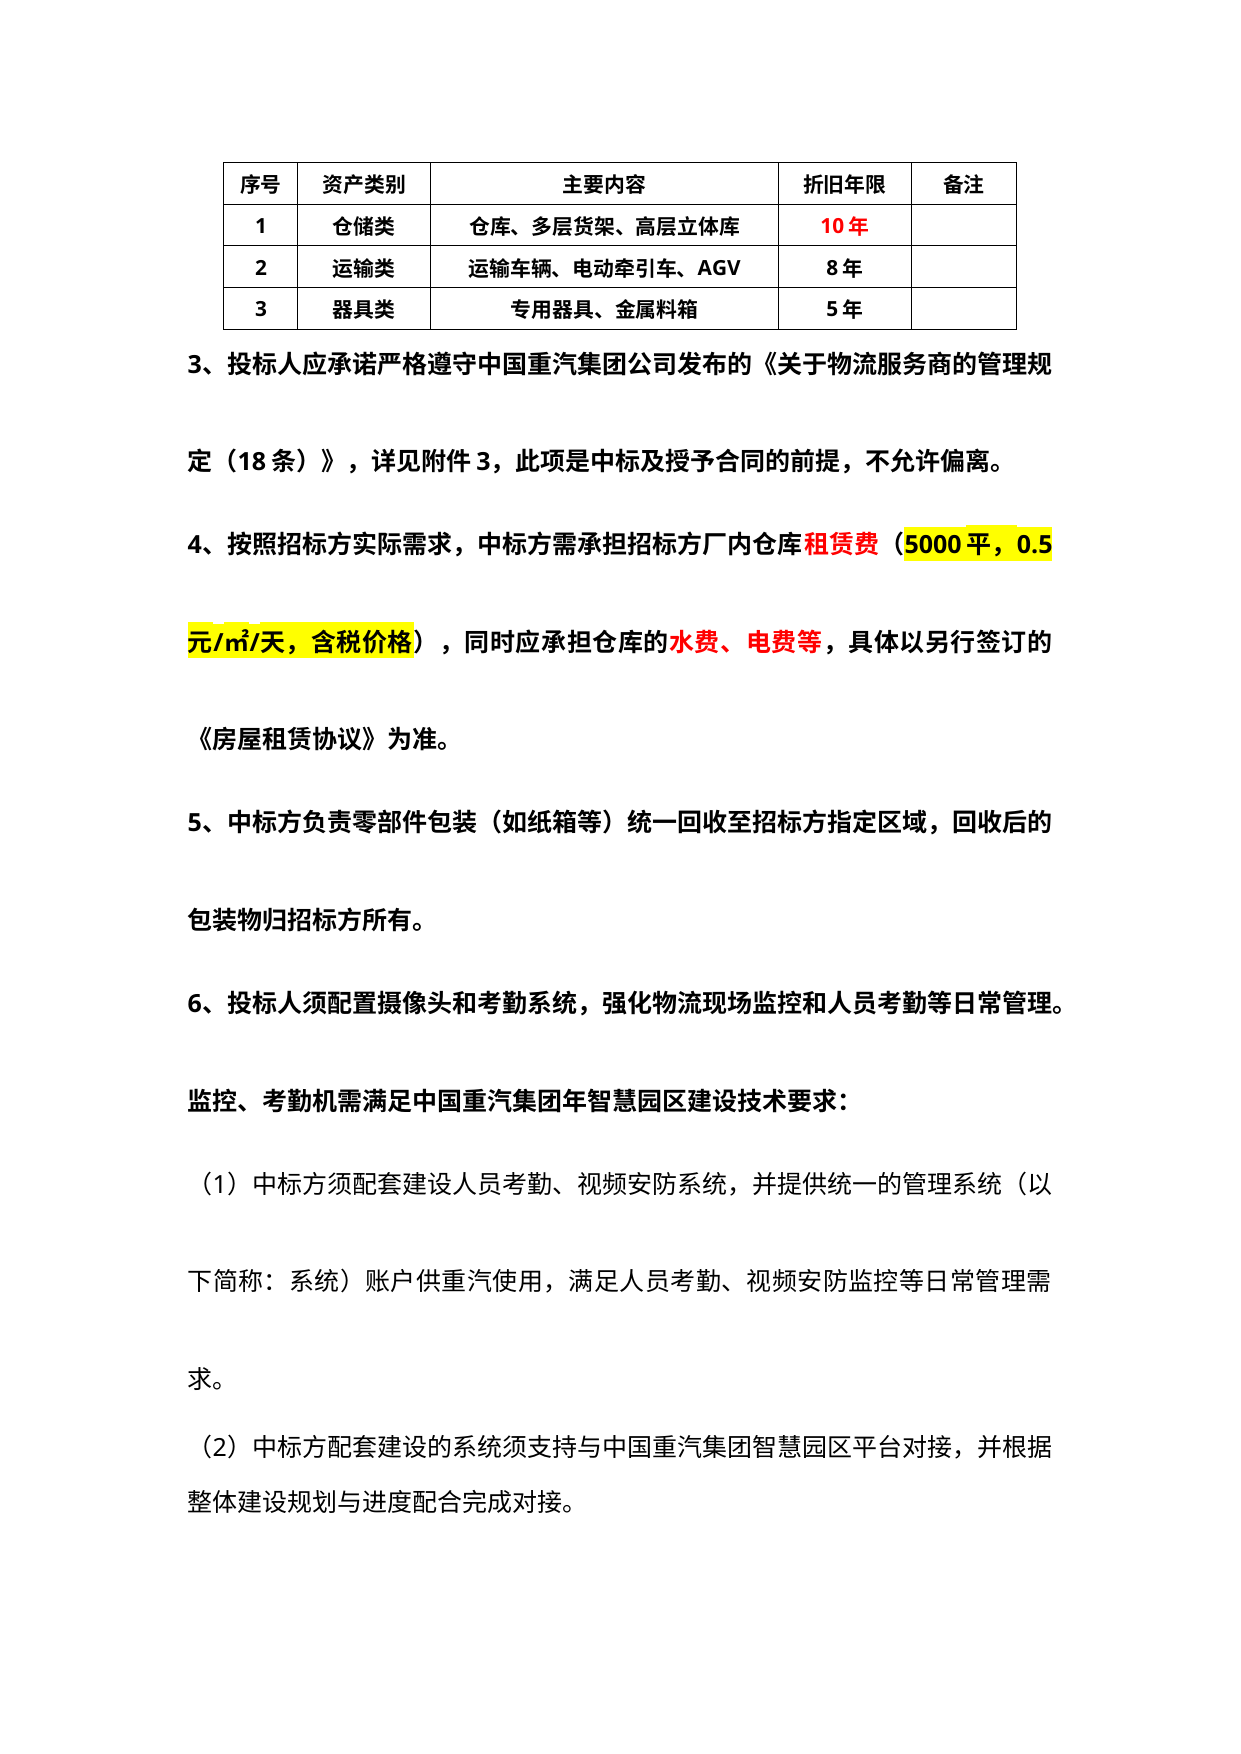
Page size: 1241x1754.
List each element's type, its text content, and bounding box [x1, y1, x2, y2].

text （2）中标方配套建设的系统须支持与中国重汽集团智慧园区平台对接，并根据整体建设规划与进度配合完成对接。 [187, 1428, 1053, 1518]
table_header 主要内容 [431, 163, 778, 204]
table_cell 仓储类 [298, 205, 430, 245]
table_cell 3 [224, 288, 297, 329]
table_cell 运输类 [298, 246, 430, 287]
table_cell 8年 [779, 246, 911, 287]
table_cell [912, 288, 1016, 329]
text 6、投标人须配置摄像头和考勤系统，强化物流现场监控和人员考勤等日常管理。监控、考勤机需满足中国重汽集团年智慧园区建设技术要求： [187, 969, 1053, 1132]
table_header 资产类别 [298, 163, 430, 204]
table_cell 1 [224, 205, 297, 245]
table_cell 仓库、多层货架、高层立体库 [431, 205, 778, 245]
table_header 序号 [224, 163, 297, 204]
table_cell [912, 246, 1016, 287]
table_cell 10年 [779, 205, 911, 245]
table_header 折旧年限 [779, 163, 911, 204]
table_cell 专用器具、金属料箱 [431, 288, 778, 329]
text 4、按照招标方实际需求，中标方需承担招标方厂内仓库租赁费（5000平，0.5元/㎡/天，含税价格），同时应承担仓库的水费、电费等，具体以另行签订的《房屋租赁协议》为准。 [187, 510, 1053, 770]
text 3、投标人应承诺严格遵守中国重汽集团公司发布的《关于物流服务商的管理规定（18条）》，详见附件3，此项是中标及授予合同的前提，不允许偏离。 [187, 330, 1053, 492]
table_cell 5年 [779, 288, 911, 329]
text （1）中标方须配套建设人员考勤、视频安防系统，并提供统一的管理系统（以下简称：系统）账户供重汽使用，满足人员考勤、视频安防监控等日常管理需求。 [187, 1150, 1053, 1410]
table_cell [912, 205, 1016, 245]
table_cell 2 [224, 246, 297, 287]
table_header 备注 [912, 163, 1016, 204]
table_cell 器具类 [298, 288, 430, 329]
text 5、中标方负责零部件包装（如纸箱等）统一回收至招标方指定区域，回收后的包装物归招标方所有。 [187, 788, 1053, 951]
table_cell 运输车辆、电动牵引车、AGV [431, 246, 778, 287]
